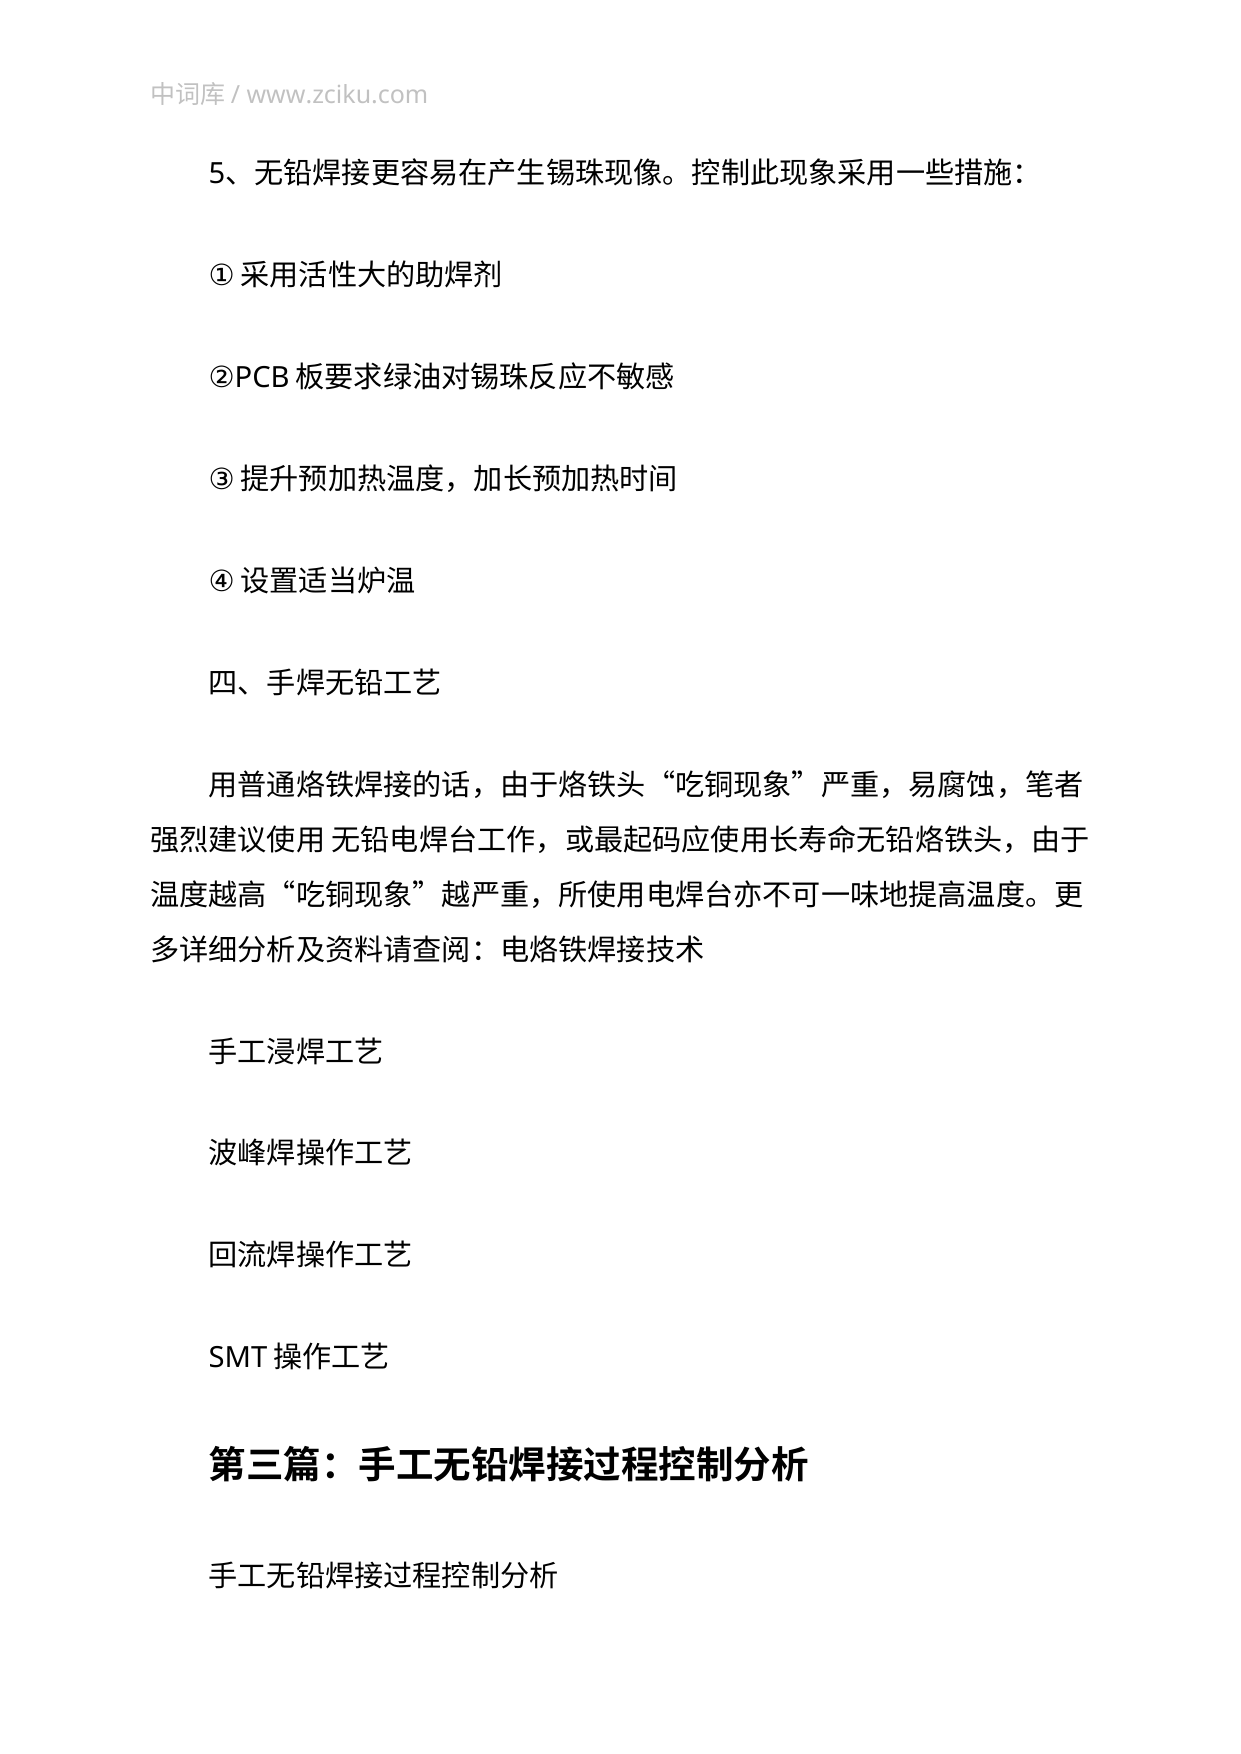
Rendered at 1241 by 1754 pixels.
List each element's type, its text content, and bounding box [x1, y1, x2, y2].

text 手工浸焊工艺 [150, 1028, 1090, 1070]
text 第三篇：手工无铅焊接过程控制分析 [150, 1435, 1090, 1490]
text 手工无铅焊接过程控制分析 [150, 1553, 1090, 1595]
text SMT操作工艺 [150, 1333, 1090, 1376]
text ③提升预加热温度，加长预加热时间 [150, 456, 1090, 498]
text 用普通烙铁焊接的话，由于烙铁头“吃铜现象”严重，易腐蚀，笔者强烈建议使用 无铅电焊台工作，或最起码应使用长寿命无铅烙铁头，由于温度越高“吃铜现象”越严重，所使用电焊台亦不可一味地提高温度。更多详细分析及资料请查阅：电烙铁焊接技术 [150, 762, 1090, 969]
text 回流焊操作工艺 [150, 1232, 1090, 1274]
text 波峰焊操作工艺 [150, 1130, 1090, 1172]
text 四、手焊无铅工艺 [150, 660, 1090, 702]
text 5、无铅焊接更容易在产生锡珠现像。控制此现象采用一些措施： [150, 150, 1090, 192]
text ④设置适当炉温 [150, 558, 1090, 600]
text ②PCB板要求绿油对锡珠反应不敏感 [150, 354, 1090, 396]
text ①采用活性大的助焊剂 [150, 252, 1090, 294]
